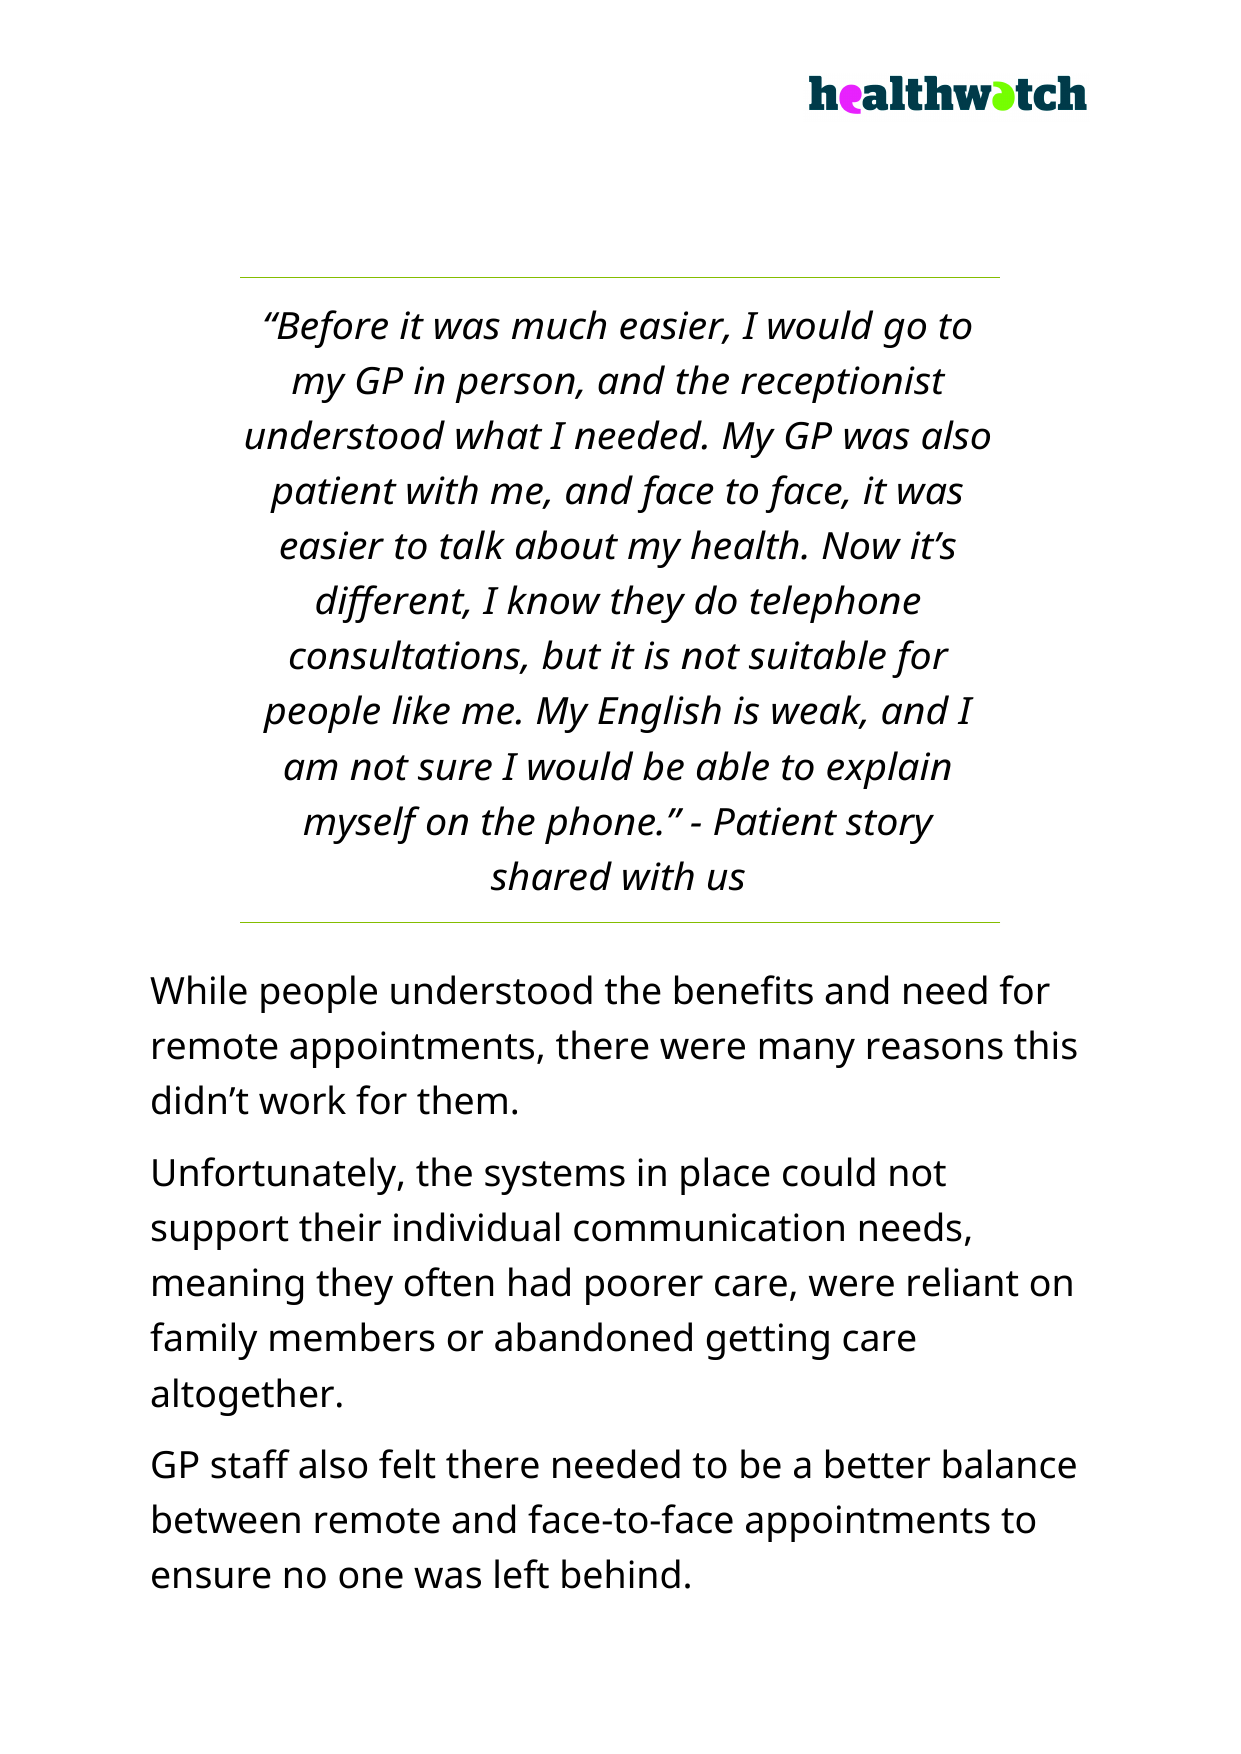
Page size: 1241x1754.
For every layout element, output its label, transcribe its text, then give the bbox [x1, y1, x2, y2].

text “Before it was much easier, I would go to my GP in person, and the receptionist understood what I needed. My GP was also patient with me, and face to face, it was easier to talk about my health. Now it’s different, I know they do telephone consultations, but it is not suitable for people like me. My English is weak, and I am not sure I would be able to explain myself on the phone.” - Patient story shared with us [240, 278, 1000, 922]
picture [803, 73, 1091, 122]
text Unfortunately, the systems in place could not support their individual communication needs, meaning they often had poorer care, were reliant on family members or abandoned getting care altogether. [150, 1146, 1090, 1418]
text While people understood the benefits and need for remote appointments, there were many reasons this didn’t work for them. [150, 964, 1090, 1126]
text GP staff also felt there needed to be a better balance between remote and face-to-face appointments to ensure no one was left behind. [150, 1439, 1090, 1600]
